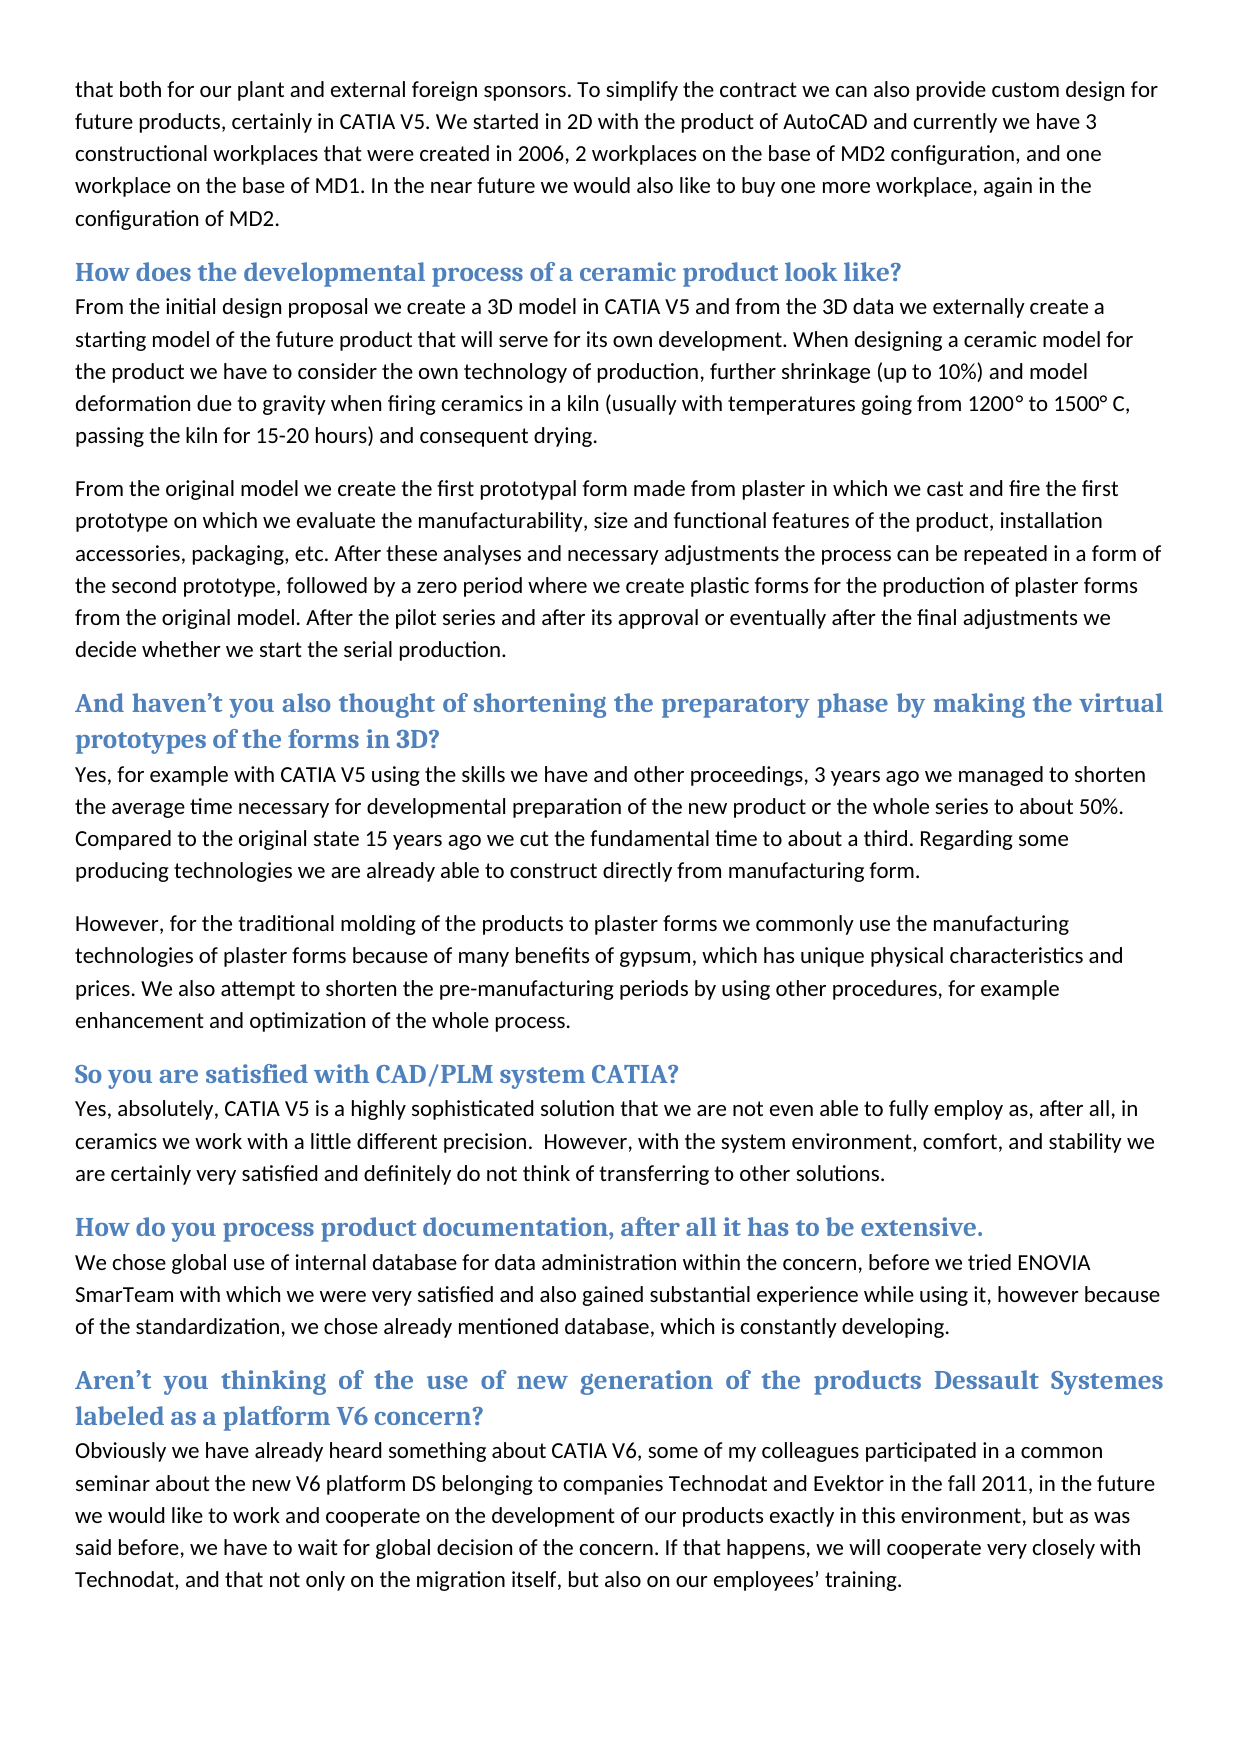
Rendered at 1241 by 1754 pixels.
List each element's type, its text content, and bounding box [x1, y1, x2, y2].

text We chose global use of internal database for data administration within the concern, before we tried ENOVIA SmarTeam with which we were very satisfied and also gained substantial experience while using it, however because of the standardization, we chose already mentioned database, which is constantly developing. [75, 1248, 1165, 1340]
text From the initial design proposal we create a 3D model in CATIA V5 and from the 3D data we externally create a starting model of the future product that will serve for its own development. When designing a ceramic model for the product we have to consider the own technology of production, further shrinkage (up to 10%) and model deformation due to gravity when firing ceramics in a kiln (usually with temperatures going from 1200° to 1500° C, passing the kiln for 15-20 hours) and consequent drying. [75, 292, 1165, 449]
text Obviously we have already heard something about CATIA V6, some of my colleagues participated in a common seminar about the new V6 platform DS belonging to companies Technodat and Evektor in the fall 2011, in the future we would like to work and cooperate on the development of our products exactly in this environment, but as was said before, we have to wait for global decision of the concern. If that happens, we will cooperate very closely with Technodat, and that not only on the migration itself, but also on our employees’ training. [75, 1437, 1165, 1593]
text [75, 75, 1165, 232]
text Yes, for example with CATIA V5 using the skills we have and other proceedings, 3 years ago we managed to shorten the average time necessary for developmental preparation of the new product or the whole series to about 50%. Compared to the original state 15 years ago we cut the fundamental time to about a third. Regarding some producing technologies we are already able to construct directly from manufacturing form. [75, 760, 1165, 884]
subtitle And haven’t you also thought of shortening the preparatory phase by making the virtual prototypes of the forms in 3D? [75, 688, 1165, 755]
subtitle So you are satisfied with CAD/PLM system CATIA? [75, 1059, 1165, 1090]
subtitle How do you process product documentation, after all it has to be extensive. [75, 1212, 1165, 1243]
subtitle Aren’t you thinking of the use of new generation of the products Dessault Systemes labeled as a platform V6 concern? [75, 1365, 1165, 1432]
text However, for the traditional molding of the products to plaster forms we commonly use the manufacturing technologies of plaster forms because of many benefits of gypsum, which has unique physical characteristics and prices. We also attempt to shorten the pre-manufacturing periods by using other procedures, for example enhancement and optimization of the whole process. [75, 909, 1165, 1034]
text From the original model we create the first prototypal form made from plaster in which we cast and fire the first prototype on which we evaluate the manufacturability, size and functional features of the product, installation accessories, packaging, etc. After these analyses and necessary adjustments the process can be repeated in a form of the second prototype, followed by a zero period where we create plastic forms for the production of plaster forms from the original model. After the pilot series and after its approval or eventually after the final adjustments we decide whether we start the serial production. [75, 474, 1165, 663]
subtitle How does the developmental process of a ceramic product look like? [75, 257, 1165, 288]
text Yes, absolutely, CATIA V5 is a highly sophisticated solution that we are not even able to fully employ as, after all, in ceramics we work with a little different precision. However, with the system environment, comfort, and stability we are certainly very satisfied and definitely do not think of transferring to other solutions. [75, 1094, 1165, 1187]
